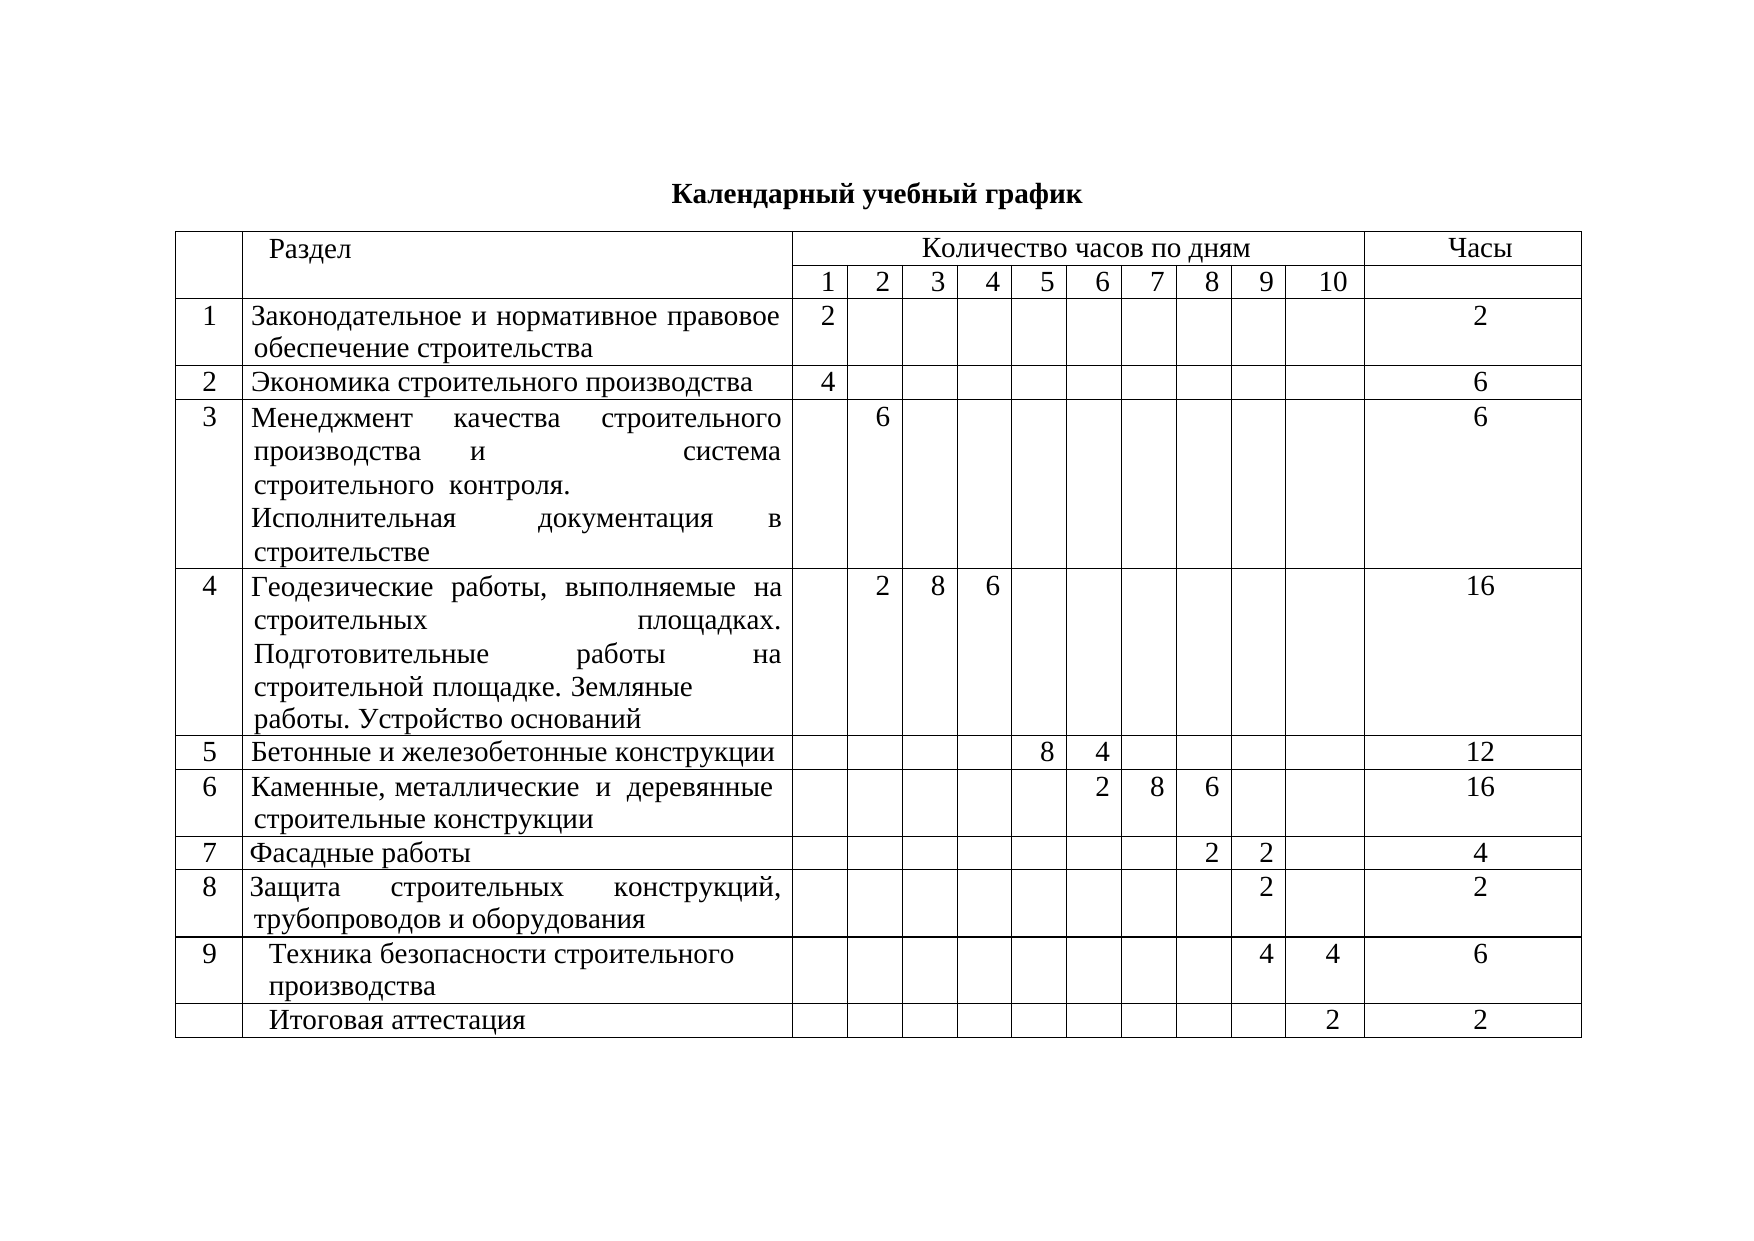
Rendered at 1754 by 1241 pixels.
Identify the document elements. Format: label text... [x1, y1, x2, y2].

table_cell 1 [793, 266, 847, 298]
table_cell [1012, 770, 1066, 836]
table_cell [903, 400, 957, 568]
table_cell [1177, 870, 1231, 936]
table_cell [1122, 400, 1176, 568]
table_cell 2 [793, 299, 847, 365]
table_cell [1067, 938, 1121, 1003]
table_cell 2 [1365, 1004, 1581, 1037]
table_cell 4 [176, 569, 242, 735]
table_cell [903, 736, 957, 769]
table_cell [1286, 366, 1364, 399]
table_cell 3 [903, 266, 957, 298]
table_cell 6 [1067, 266, 1121, 298]
table_cell [958, 366, 1011, 399]
table_header Часы [1365, 232, 1581, 265]
table_cell [1067, 299, 1121, 365]
table_header Раздел [243, 232, 792, 298]
table_cell 2 [848, 569, 902, 735]
table_cell [903, 837, 957, 869]
table_cell [958, 299, 1011, 365]
table_cell [958, 736, 1011, 769]
table_cell 6 [1365, 400, 1581, 568]
table_cell 2 [1286, 1004, 1364, 1037]
table_cell 2 [1067, 770, 1121, 836]
table_cell [1122, 569, 1176, 735]
table_cell 8 [1177, 266, 1231, 298]
table_cell [958, 400, 1011, 568]
table_cell 6 [848, 400, 902, 568]
table_cell [793, 1004, 847, 1037]
subtitle Календарный учебный график [670, 176, 1084, 210]
table_cell 3 [176, 400, 242, 568]
table_cell [1122, 299, 1176, 365]
table_cell 2 [1232, 837, 1285, 869]
table_cell [1286, 736, 1364, 769]
table_cell [1286, 299, 1364, 365]
table_cell [1365, 266, 1581, 298]
table_cell [1067, 1004, 1121, 1037]
table_cell 16 [1365, 569, 1581, 735]
table_cell 4 [1232, 938, 1285, 1003]
table_cell [1232, 1004, 1285, 1037]
table_cell [1067, 569, 1121, 735]
table_cell [958, 1004, 1011, 1037]
table_cell 8 [903, 569, 957, 735]
table_cell [1232, 299, 1285, 365]
table_cell [848, 837, 902, 869]
table_cell 5 [1012, 266, 1066, 298]
table_cell [176, 1004, 242, 1037]
table_cell [1122, 938, 1176, 1003]
table_cell [1122, 736, 1176, 769]
table_cell 9 [1232, 266, 1285, 298]
table_cell [793, 569, 847, 735]
table_cell Бетонные и железобетонные конструкции [243, 736, 792, 769]
table_cell 6 [1365, 938, 1581, 1003]
table_cell [848, 770, 902, 836]
table_cell 8 [1122, 770, 1176, 836]
table_cell [1177, 569, 1231, 735]
table_cell [1286, 870, 1364, 936]
table_cell [1177, 736, 1231, 769]
table_cell [903, 366, 957, 399]
table_cell 6 [958, 569, 1011, 735]
table_cell [1286, 400, 1364, 568]
table_cell 4 [1365, 837, 1581, 869]
table_cell [958, 870, 1011, 936]
table_cell [1122, 870, 1176, 936]
table_cell Техника безопасности строительного производства [243, 938, 792, 1003]
table_cell [1177, 299, 1231, 365]
table_cell [793, 770, 847, 836]
table_header Количество часов по дням [793, 232, 1364, 265]
table_cell Итоговая аттестация [243, 1004, 792, 1037]
table_cell [1067, 366, 1121, 399]
table_cell 2 [1177, 837, 1231, 869]
table_cell [848, 366, 902, 399]
table_cell [903, 299, 957, 365]
table_cell [1122, 366, 1176, 399]
table_cell [903, 870, 957, 936]
table_cell 4 [1067, 736, 1121, 769]
table_header [176, 232, 242, 298]
table_cell [1067, 837, 1121, 869]
table_cell [958, 770, 1011, 836]
table_cell [848, 938, 902, 1003]
table_cell [958, 938, 1011, 1003]
table_cell 5 [176, 736, 242, 769]
table_cell 7 [1122, 266, 1176, 298]
table_cell [1012, 400, 1066, 568]
table_cell Менеджмент качества строительного производства и система строительного контроля. Исполнительная документация в строительстве [243, 400, 792, 568]
table_cell [1232, 400, 1285, 568]
table_cell 4 [793, 366, 847, 399]
table_cell 8 [1012, 736, 1066, 769]
table_cell [1232, 736, 1285, 769]
table_cell 8 [176, 870, 242, 936]
table_cell [1122, 1004, 1176, 1037]
table_cell [1067, 870, 1121, 936]
table_cell [1177, 1004, 1231, 1037]
table_cell [1012, 870, 1066, 936]
table_cell Фасадные работы [243, 837, 792, 869]
table_cell [793, 736, 847, 769]
table_cell 9 [176, 938, 242, 1003]
table_cell 2 [1365, 870, 1581, 936]
table_cell 4 [958, 266, 1011, 298]
table_cell Геодезические работы, выполняемые на строительных площадках. Подготовительные работы на строительной площадке. Земляные работы. Устройство оснований [243, 569, 792, 735]
table_cell [903, 938, 957, 1003]
table_cell 2 [176, 366, 242, 399]
table_cell 6 [1365, 366, 1581, 399]
table_cell [848, 1004, 902, 1037]
table_cell Защита строительных конструкций, трубопроводов и оборудования [243, 870, 792, 936]
table_cell 2 [848, 266, 902, 298]
table_cell 1 [176, 299, 242, 365]
table_cell [1177, 938, 1231, 1003]
table_cell [848, 870, 902, 936]
table_cell [1012, 569, 1066, 735]
table_cell [958, 837, 1011, 869]
table_cell [793, 870, 847, 936]
table_cell [1232, 366, 1285, 399]
table_cell [1067, 400, 1121, 568]
table_cell 2 [1232, 870, 1285, 936]
table_cell [1286, 837, 1364, 869]
table_cell Экономика строительного производства [243, 366, 792, 399]
table_cell [1286, 770, 1364, 836]
table_cell [1232, 569, 1285, 735]
table_cell [793, 837, 847, 869]
table_cell [848, 299, 902, 365]
table_cell 12 [1365, 736, 1581, 769]
table_cell [1012, 299, 1066, 365]
table_cell [903, 1004, 957, 1037]
table_cell 10 [1286, 266, 1364, 298]
table_cell [1177, 366, 1231, 399]
table_cell [1286, 569, 1364, 735]
table_cell [1012, 837, 1066, 869]
table_cell [793, 938, 847, 1003]
table_cell 7 [176, 837, 242, 869]
table_cell 2 [1365, 299, 1581, 365]
table_cell 16 [1365, 770, 1581, 836]
table_cell [1012, 366, 1066, 399]
table_cell [1012, 1004, 1066, 1037]
table_cell Законодательное и нормативное правовое обеспечение строительства [243, 299, 792, 365]
table_cell [1122, 837, 1176, 869]
table_cell 6 [1177, 770, 1231, 836]
table_cell [793, 400, 847, 568]
table_cell [1177, 400, 1231, 568]
table_cell 4 [1286, 938, 1364, 1003]
table_cell Каменные, металлические и деревянные строительные конструкции [243, 770, 792, 836]
table_cell 6 [176, 770, 242, 836]
table_cell [1012, 938, 1066, 1003]
table_cell [1232, 770, 1285, 836]
table_cell [903, 770, 957, 836]
table_cell [848, 736, 902, 769]
